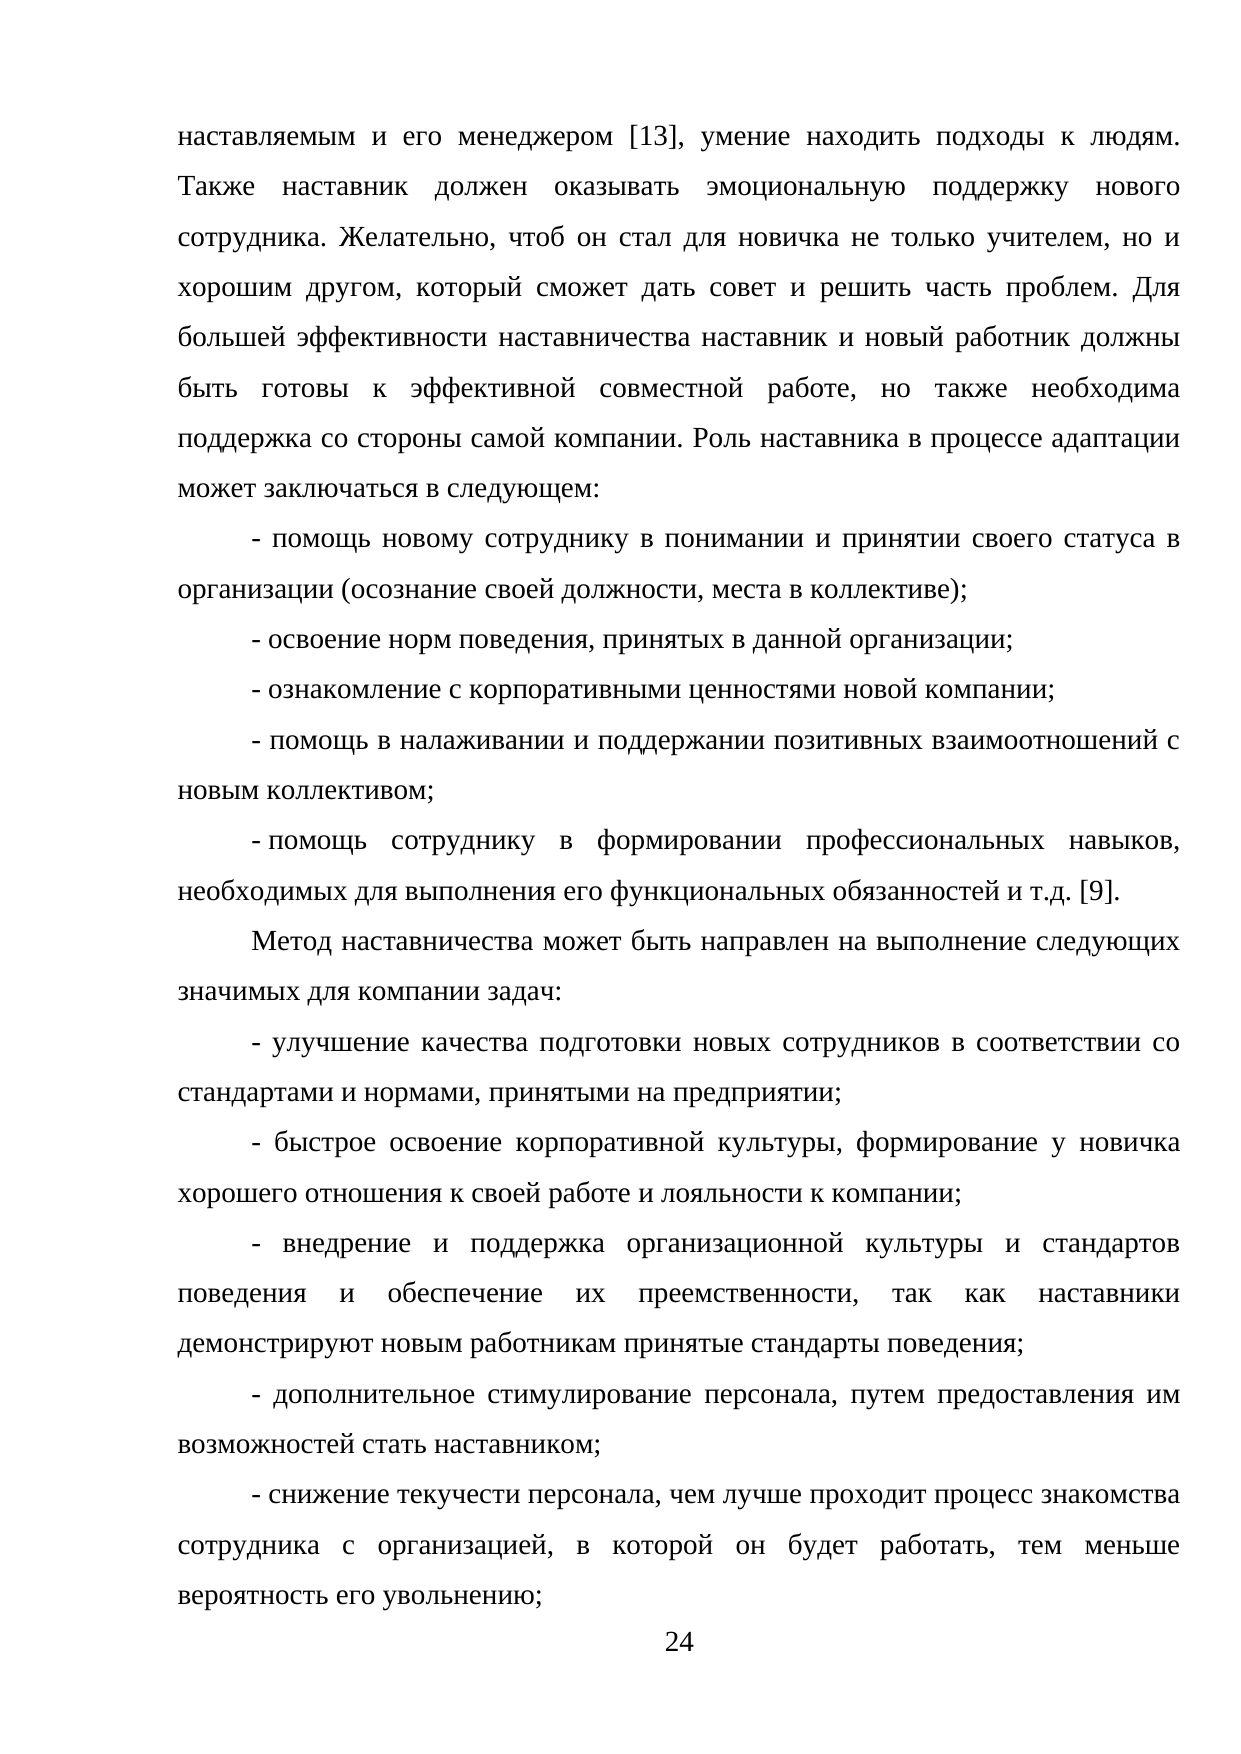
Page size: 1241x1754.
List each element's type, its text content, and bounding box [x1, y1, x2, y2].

text - улучшение качества подготовки новых сотрудников в соответствии со стандартами и нормами, принятыми на предприятии; [177, 1024, 1181, 1108]
text - помощь новому сотруднику в понимании и принятии своего статуса в организации (осознание своей должности, места в коллективе); [177, 521, 1181, 604]
text Метод наставничества может быть направлен на выполнение следующих значимых для компании задач: [177, 923, 1181, 1007]
text - помощь сотруднику в формировании профессиональных навыков, необходимых для выполнения его функциональных обязанностей и т.д. [9]. [177, 822, 1181, 906]
text - снижение текучести персонала, чем лучше проходит процесс знакомства сотрудника с организацией, в которой он будет работать, тем меньше вероятность его увольнению; [177, 1477, 1181, 1611]
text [177, 118, 1181, 504]
text - внедрение и поддержка организационной культуры и стандартов поведения и обеспечение их преемственности, так как наставники демонстрируют новым работникам принятые стандарты поведения; [177, 1225, 1181, 1359]
text - быстрое освоение корпоративной культуры, формирование у новичка хорошего отношения к своей работе и лояльности к компании; [177, 1124, 1181, 1208]
text - ознакомление с корпоративными ценностями новой компании; [177, 672, 1181, 705]
text - освоение норм поведения, принятых в данной организации; [177, 621, 1181, 655]
text - дополнительное стимулирование персонала, путем предоставления им возможностей стать наставником; [177, 1376, 1181, 1460]
text - помощь в налаживании и поддержании позитивных взаимоотношений с новым коллективом; [177, 722, 1181, 806]
